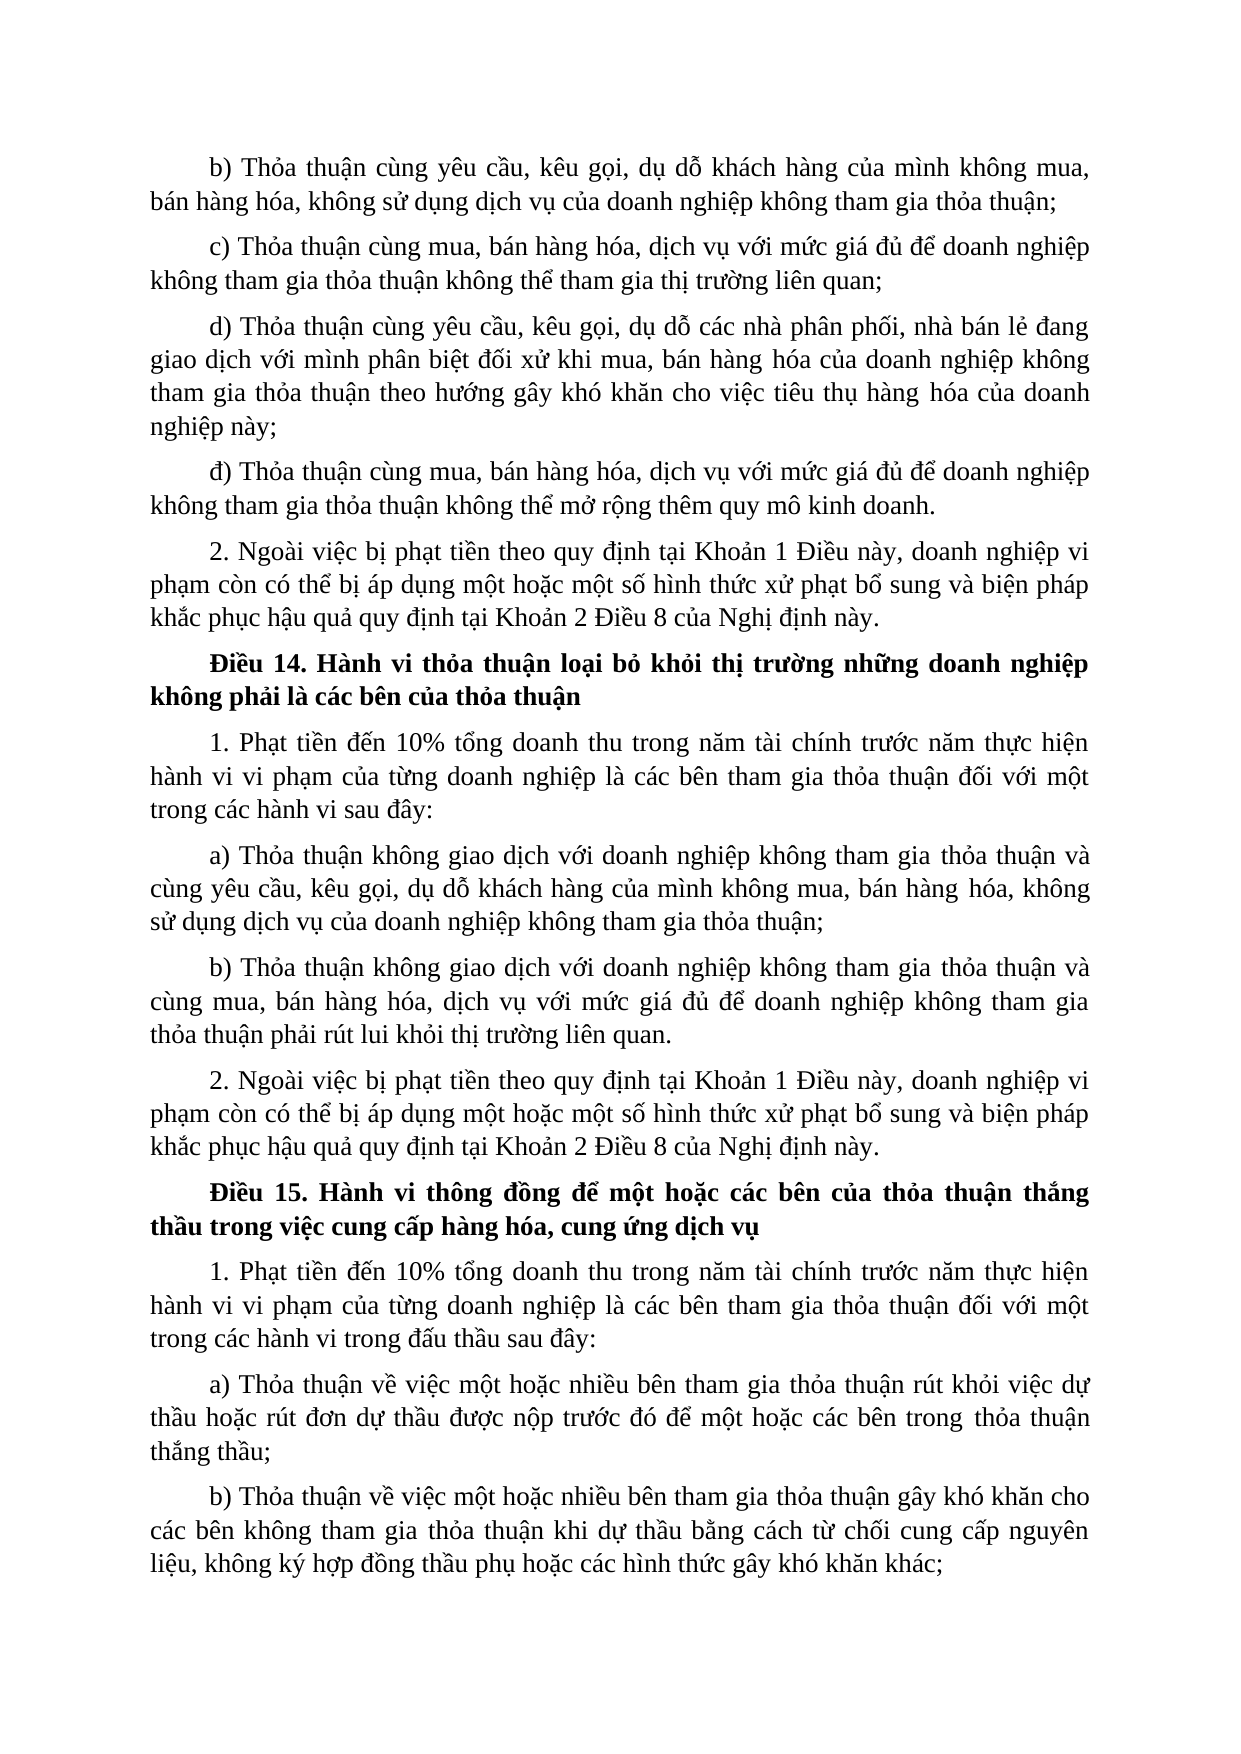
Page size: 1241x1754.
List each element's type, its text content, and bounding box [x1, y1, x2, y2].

text Điều 14. Hành vi thỏa thuận loại bỏ khỏi thị trường những doanh nghiệp không phải là các bên của thỏa thuận [150, 646, 1090, 712]
text b) Thỏa thuận về việc một hoặc nhiều bên tham gia thỏa thuận gây khó khăn cho các bên không tham gia thỏa thuận khi dự thầu bằng cách từ chối cung cấp nguyên liệu, không ký hợp đồng thầu phụ hoặc các hình thức gây khó khăn khác; [150, 1479, 1090, 1579]
text a) Thỏa thuận về việc một hoặc nhiều bên tham gia thỏa thuận rút khỏi việc dự thầu hoặc rút đơn dự thầu được nộp trước đó để một hoặc các bên trong thỏa thuận thắng thầu; [150, 1367, 1090, 1467]
text c) Thỏa thuận cùng mua, bán hàng hóa, dịch vụ với mức giá đủ để doanh nghiệp không tham gia thỏa thuận không thể tham gia thị trường liên quan; [150, 229, 1090, 296]
text 1. Phạt tiền đến 10% tổng doanh thu trong năm tài chính trước năm thực hiện hành vi vi phạm của từng doanh nghiệp là các bên tham gia thỏa thuận đối với một trong các hành vi trong đấu thầu sau đây: [150, 1254, 1090, 1354]
text 1. Phạt tiền đến 10% tổng doanh thu trong năm tài chính trước năm thực hiện hành vi vi phạm của từng doanh nghiệp là các bên tham gia thỏa thuận đối với một trong các hành vi sau đây: [150, 725, 1090, 825]
text Điều 15. Hành vi thông đồng để một hoặc các bên của thỏa thuận thắng thầu trong việc cung cấp hàng hóa, cung ứng dịch vụ [150, 1175, 1090, 1242]
text 2. Ngoài việc bị phạt tiền theo quy định tại Khoản 1 Điều này, doanh nghiệp vi phạm còn có thể bị áp dụng một hoặc một số hình thức xử phạt bổ sung và biện pháp khắc phục hậu quả quy định tại Khoản 2 Điều 8 của Nghị định này. [150, 1062, 1090, 1162]
text d) Thỏa thuận cùng yêu cầu, kêu gọi, dụ dỗ các nhà phân phối, nhà bán lẻ đang giao dịch với mình phân biệt đối xử khi mua, bán hàng hóa của doanh nghiệp không tham gia thỏa thuận theo hướng gây khó khăn cho việc tiêu thụ hàng hóa của doanh nghiệp này; [150, 308, 1090, 442]
text đ) Thỏa thuận cùng mua, bán hàng hóa, dịch vụ với mức giá đủ để doanh nghiệp không tham gia thỏa thuận không thể mở rộng thêm quy mô kinh doanh. [150, 454, 1090, 521]
text b) Thỏa thuận không giao dịch với doanh nghiệp không tham gia thỏa thuận và cùng mua, bán hàng hóa, dịch vụ với mức giá đủ để doanh nghiệp không tham gia thỏa thuận phải rút lui khỏi thị trường liên quan. [150, 950, 1090, 1050]
text a) Thỏa thuận không giao dịch với doanh nghiệp không tham gia thỏa thuận và cùng yêu cầu, kêu gọi, dụ dỗ khách hàng của mình không mua, bán hàng hóa, không sử dụng dịch vụ của doanh nghiệp không tham gia thỏa thuận; [150, 837, 1090, 937]
text b) Thỏa thuận cùng yêu cầu, kêu gọi, dụ dỗ khách hàng của mình không mua, bán hàng hóa, không sử dụng dịch vụ của doanh nghiệp không tham gia thỏa thuận; [150, 150, 1090, 217]
text 2. Ngoài việc bị phạt tiền theo quy định tại Khoản 1 Điều này, doanh nghiệp vi phạm còn có thể bị áp dụng một hoặc một số hình thức xử phạt bổ sung và biện pháp khắc phục hậu quả quy định tại Khoản 2 Điều 8 của Nghị định này. [150, 533, 1090, 633]
